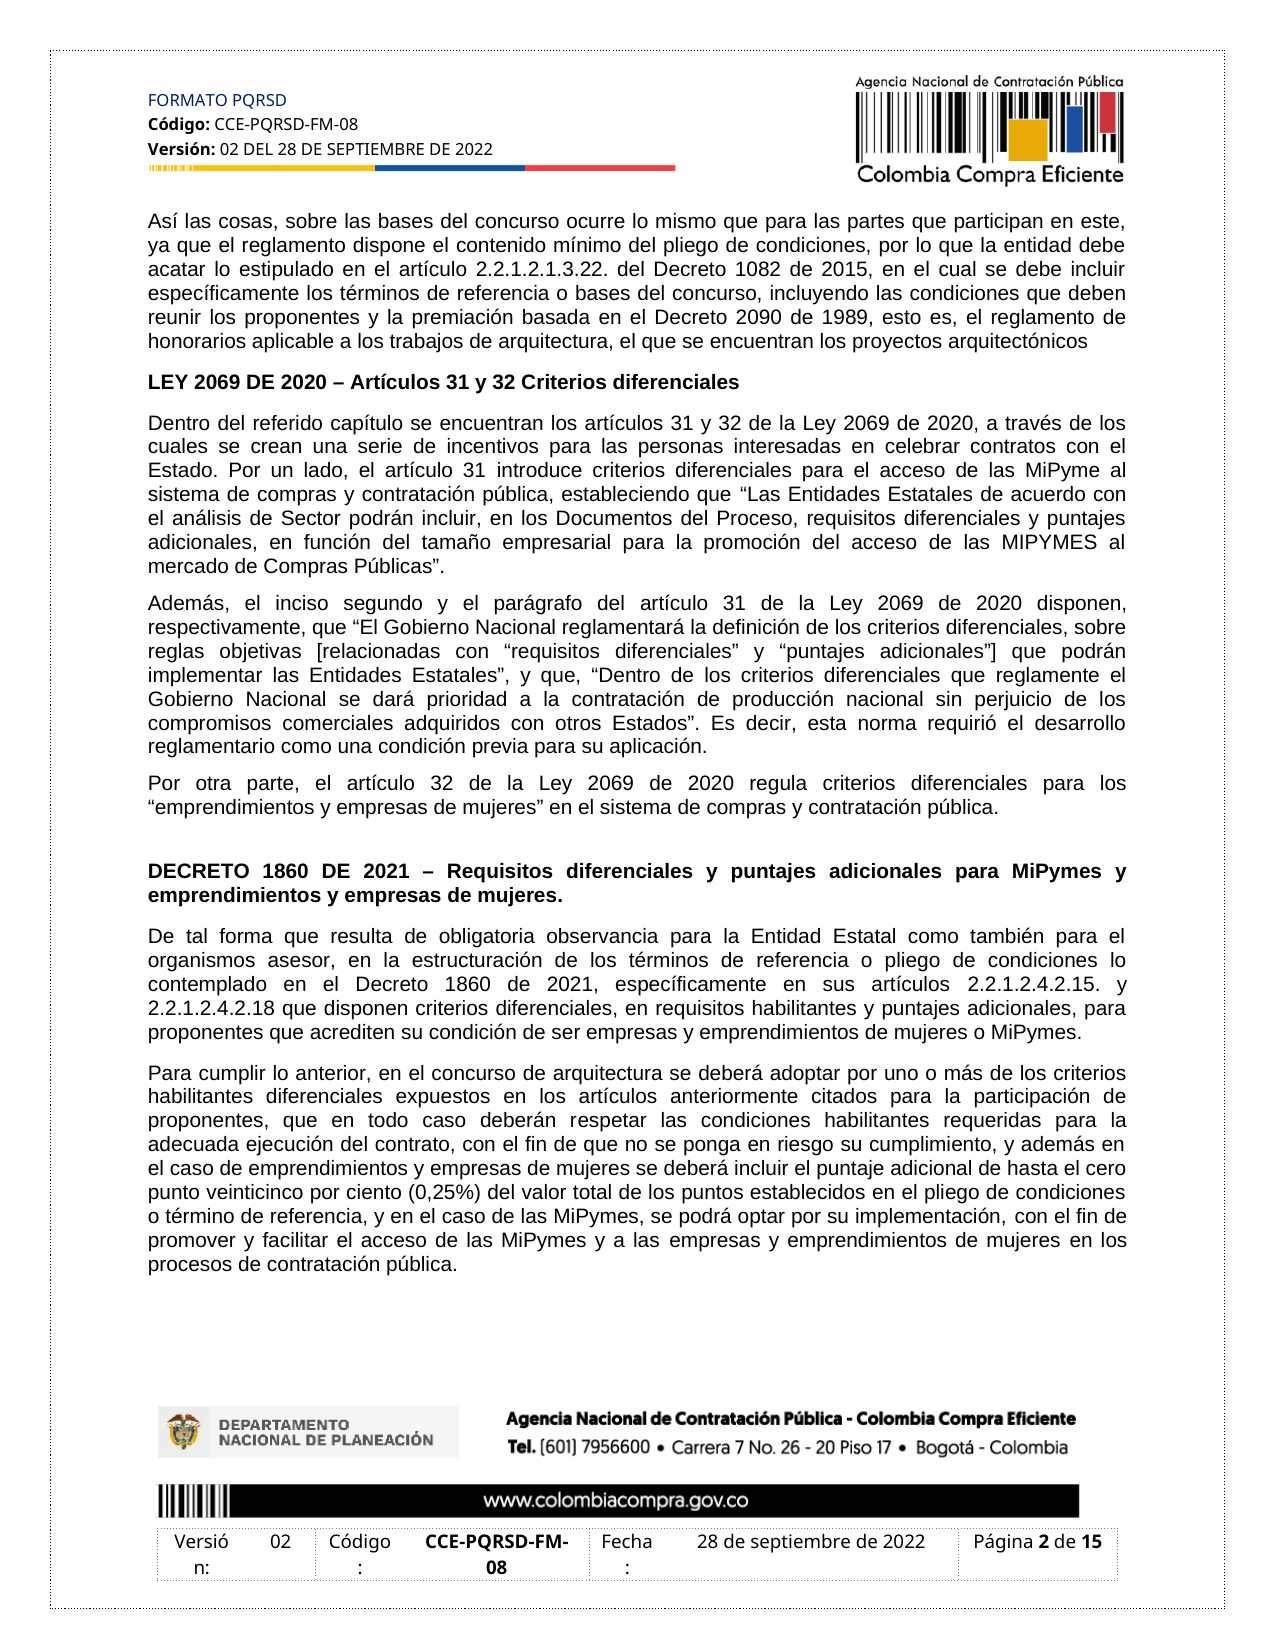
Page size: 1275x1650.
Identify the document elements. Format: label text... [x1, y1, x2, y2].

text Además, el inciso segundo y el parágrafo del artículo 31 de la Ley 2069 de 2020 disponen, respectivamente, que “El Gobierno Nacional reglamentará la definición de los criterios diferenciales, sobre reglas objetivas [relacionadas con “requisitos diferenciales” y “puntajes adicionales”] que podrán implementar las Entidades Estatales”, y que, “Dentro de los criterios diferenciales que reglamente el Gobierno Nacional se dará prioridad a la contratación de producción nacional sin perjuicio de los compromisos comerciales adquiridos con otros Estados”. Es decir, esta norma requirió el desarrollo reglamentario como una condición previa para su aplicación. [148, 591, 1127, 758]
picture [147, 160, 679, 174]
text DECRETO 1860 DE 2021 – Requisitos diferenciales y puntajes adicionales para MiPymes y emprendimientos y empresas de mujeres. [148, 859, 1127, 907]
text De tal forma que resulta de obligatoria observancia para la Entidad Estatal como también para el organismos asesor, en la estructuración de los términos de referencia o pliego de condiciones lo contemplado en el Decreto 1860 de 2021, específicamente en sus artículos 2.2.1.2.4.2.15. y 2.2.1.2.4.2.18 que disponen criterios diferenciales, en requisitos habilitantes y puntajes adicionales, para proponentes que acrediten su condición de ser empresas y emprendimientos de mujeres o MiPymes. [148, 924, 1127, 1044]
picture [147, 1381, 1090, 1528]
text LEY 2069 DE 2020 – Artículos 31 y 32 Criterios diferenciales [148, 370, 1127, 394]
text Para cumplir lo anterior, en el concurso de arquitectura se deberá adoptar por uno o más de los criterios habilitantes diferenciales expuestos en los artículos anteriormente citados para la participación de proponentes, que en todo caso deberán respetar las condiciones habilitantes requeridas para la adecuada ejecución del contrato, con el fin de que no se ponga en riesgo su cumplimiento, y además en el caso de emprendimientos y empresas de mujeres se deberá incluir el puntaje adicional de hasta el cero punto veinticinco por ciento (0,25%) del valor total de los puntos establecidos en el pliego de condiciones o término de referencia, y en el caso de las MiPymes, se podrá optar por su implementación, con el fin de promover y facilitar el acceso de las MiPymes y a las empresas y emprendimientos de mujeres en los procesos de contratación pública. [148, 1060, 1127, 1276]
picture [855, 75, 1128, 187]
text Por otra parte, el artículo 32 de la Ley 2069 de 2020 regula criterios diferenciales para los “emprendimientos y empresas de mujeres” en el sistema de compras y contratación pública. [148, 771, 1127, 819]
text Dentro del referido capítulo se encuentran los artículos 31 y 32 de la Ley 2069 de 2020, a través de los cuales se crean una serie de incentivos para las personas interesadas en celebrar contratos con el Estado. Por un lado, el artículo 31 introduce criterios diferenciales para el acceso de las MiPyme al sistema de compras y contratación pública, estableciendo que “Las Entidades Estatales de acuerdo con el análisis de Sector podrán incluir, en los Documentos del Proceso, requisitos diferenciales y puntajes adicionales, en función del tamaño empresarial para la promoción del acceso de las MIPYMES al mercado de Compras Públicas”. [148, 410, 1127, 578]
text Así las cosas, sobre las bases del concurso ocurre lo mismo que para las partes que participan en este, ya que el reglamento dispone el contenido mínimo del pliego de condiciones, por lo que la entidad debe acatar lo estipulado en el artículo 2.2.1.2.1.3.22. del Decreto 1082 de 2015, en el cual se debe incluir específicamente los términos de referencia o bases del concurso, incluyendo las condiciones que deben reunir los proponentes y la premiación basada en el Decreto 2090 de 1989, esto es, el reglamento de honorarios aplicable a los trabajos de arquitectura, el que se encuentran los proyectos arquitectónicos [148, 209, 1127, 353]
